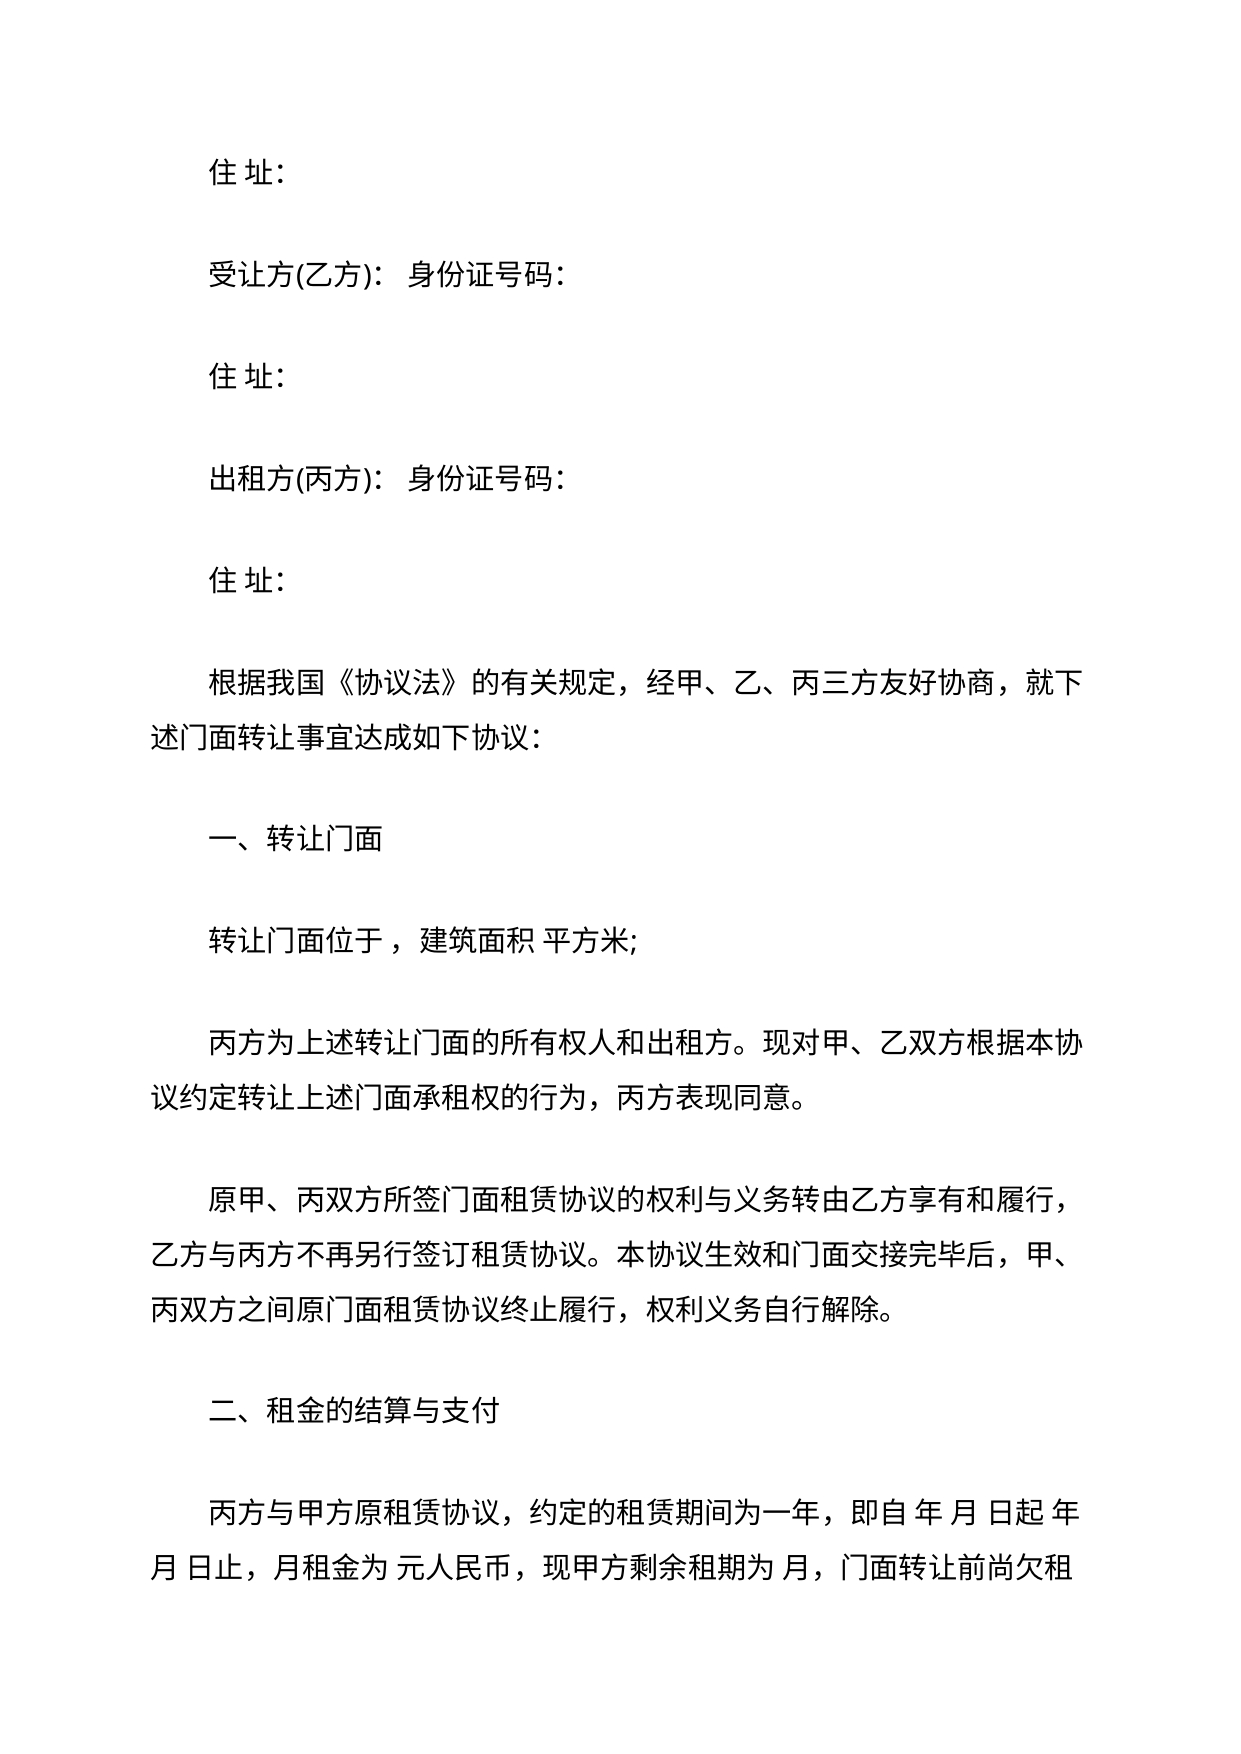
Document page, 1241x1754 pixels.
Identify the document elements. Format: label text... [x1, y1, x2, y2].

text 原甲、丙双方所签门面租赁协议的权利与义务转由乙方享有和履行，乙方与丙方不再另行签订租赁协议。本协议生效和门面交接完毕后，甲、丙双方之间原门面租赁协议终止履行，权利义务自行解除。 [150, 1176, 1090, 1328]
text 根据我国《协议法》的有关规定，经甲、乙、丙三方友好协商，就下述门面转让事宜达成如下协议： [150, 659, 1090, 756]
text 丙方为上述转让门面的所有权人和出租方。现对甲、乙双方根据本协议约定转让上述门面承租权的行为，丙方表现同意。 [150, 1020, 1090, 1117]
text 出租方(丙方)： 身份证号码： [150, 456, 1090, 498]
text 受让方(乙方)： 身份证号码： [150, 252, 1090, 294]
text 住 址： [150, 557, 1090, 600]
text 住 址： [150, 354, 1090, 396]
text 转让门面位于 ，建筑面积 平方米; [150, 918, 1090, 960]
text 住 址： [150, 150, 1090, 192]
text 二、租金的结算与支付 [150, 1388, 1090, 1430]
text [150, 1490, 1090, 1587]
text 一、转让门面 [150, 816, 1090, 858]
